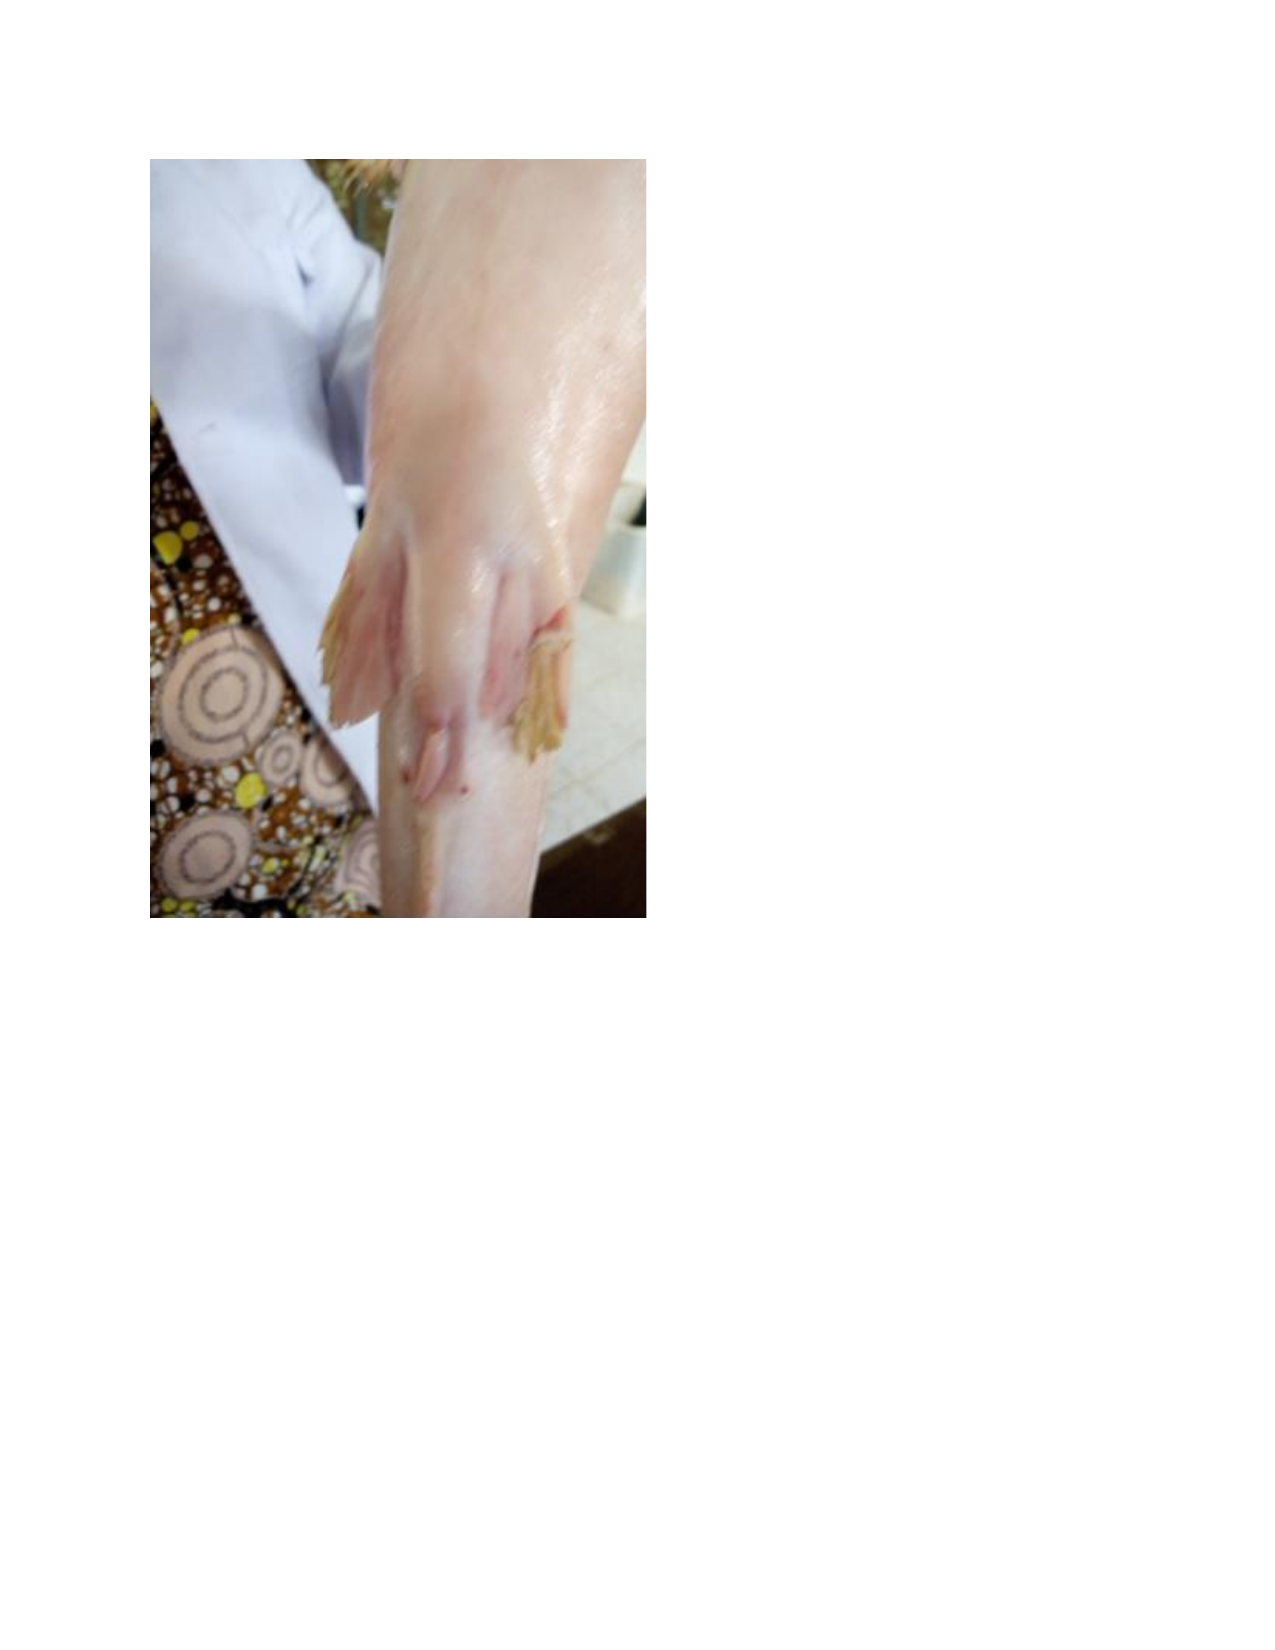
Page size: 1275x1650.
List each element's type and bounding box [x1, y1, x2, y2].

picture [150, 159, 647, 918]
